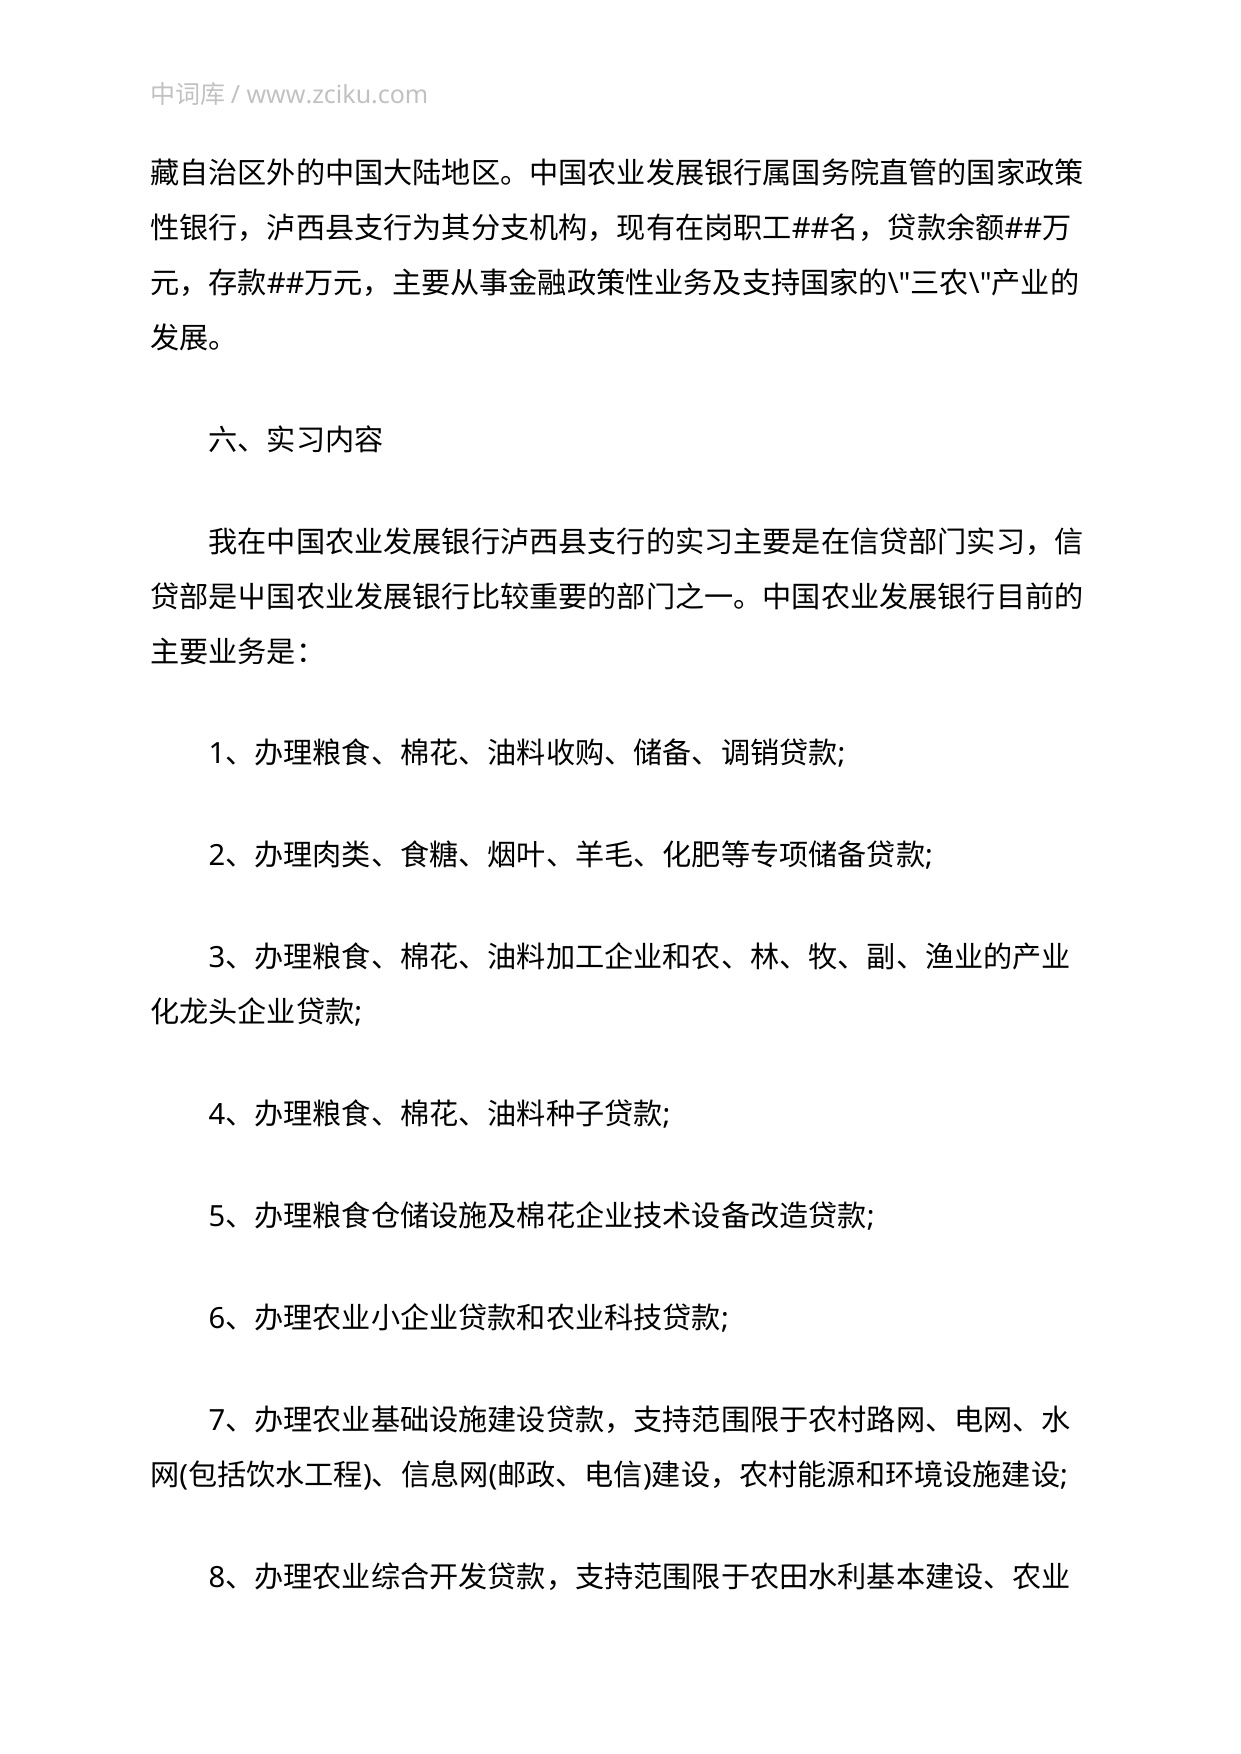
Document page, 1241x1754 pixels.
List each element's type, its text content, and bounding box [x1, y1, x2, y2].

text 六、实习内容 [150, 417, 1090, 459]
text 2、办理肉类、食糖、烟叶、羊毛、化肥等专项储备贷款; [150, 832, 1090, 874]
text 5、办理粮食仓储设施及棉花企业技术设备改造贷款; [150, 1193, 1090, 1235]
text 4、办理粮食、棉花、油料种子贷款; [150, 1091, 1090, 1133]
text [150, 150, 1090, 357]
text 1、办理粮食、棉花、油料收购、储备、调销贷款; [150, 730, 1090, 772]
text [150, 1554, 1090, 1596]
text 我在中国农业发展银行泸西县支行的实习主要是在信贷部门实习，信贷部是屮国农业发展银行比较重要的部门之一。中国农业发展银行目前的主要业务是： [150, 518, 1090, 671]
text 6、办理农业小企业贷款和农业科技贷款; [150, 1295, 1090, 1337]
text 7、办理农业基础设施建设贷款，支持范围限于农村路网、电网、水网(包括饮水工程)、信息网(邮政、电信)建设，农村能源和环境设施建设; [150, 1397, 1090, 1494]
text 3、办理粮食、棉花、油料加工企业和农、林、牧、副、渔业的产业化龙头企业贷款; [150, 934, 1090, 1031]
